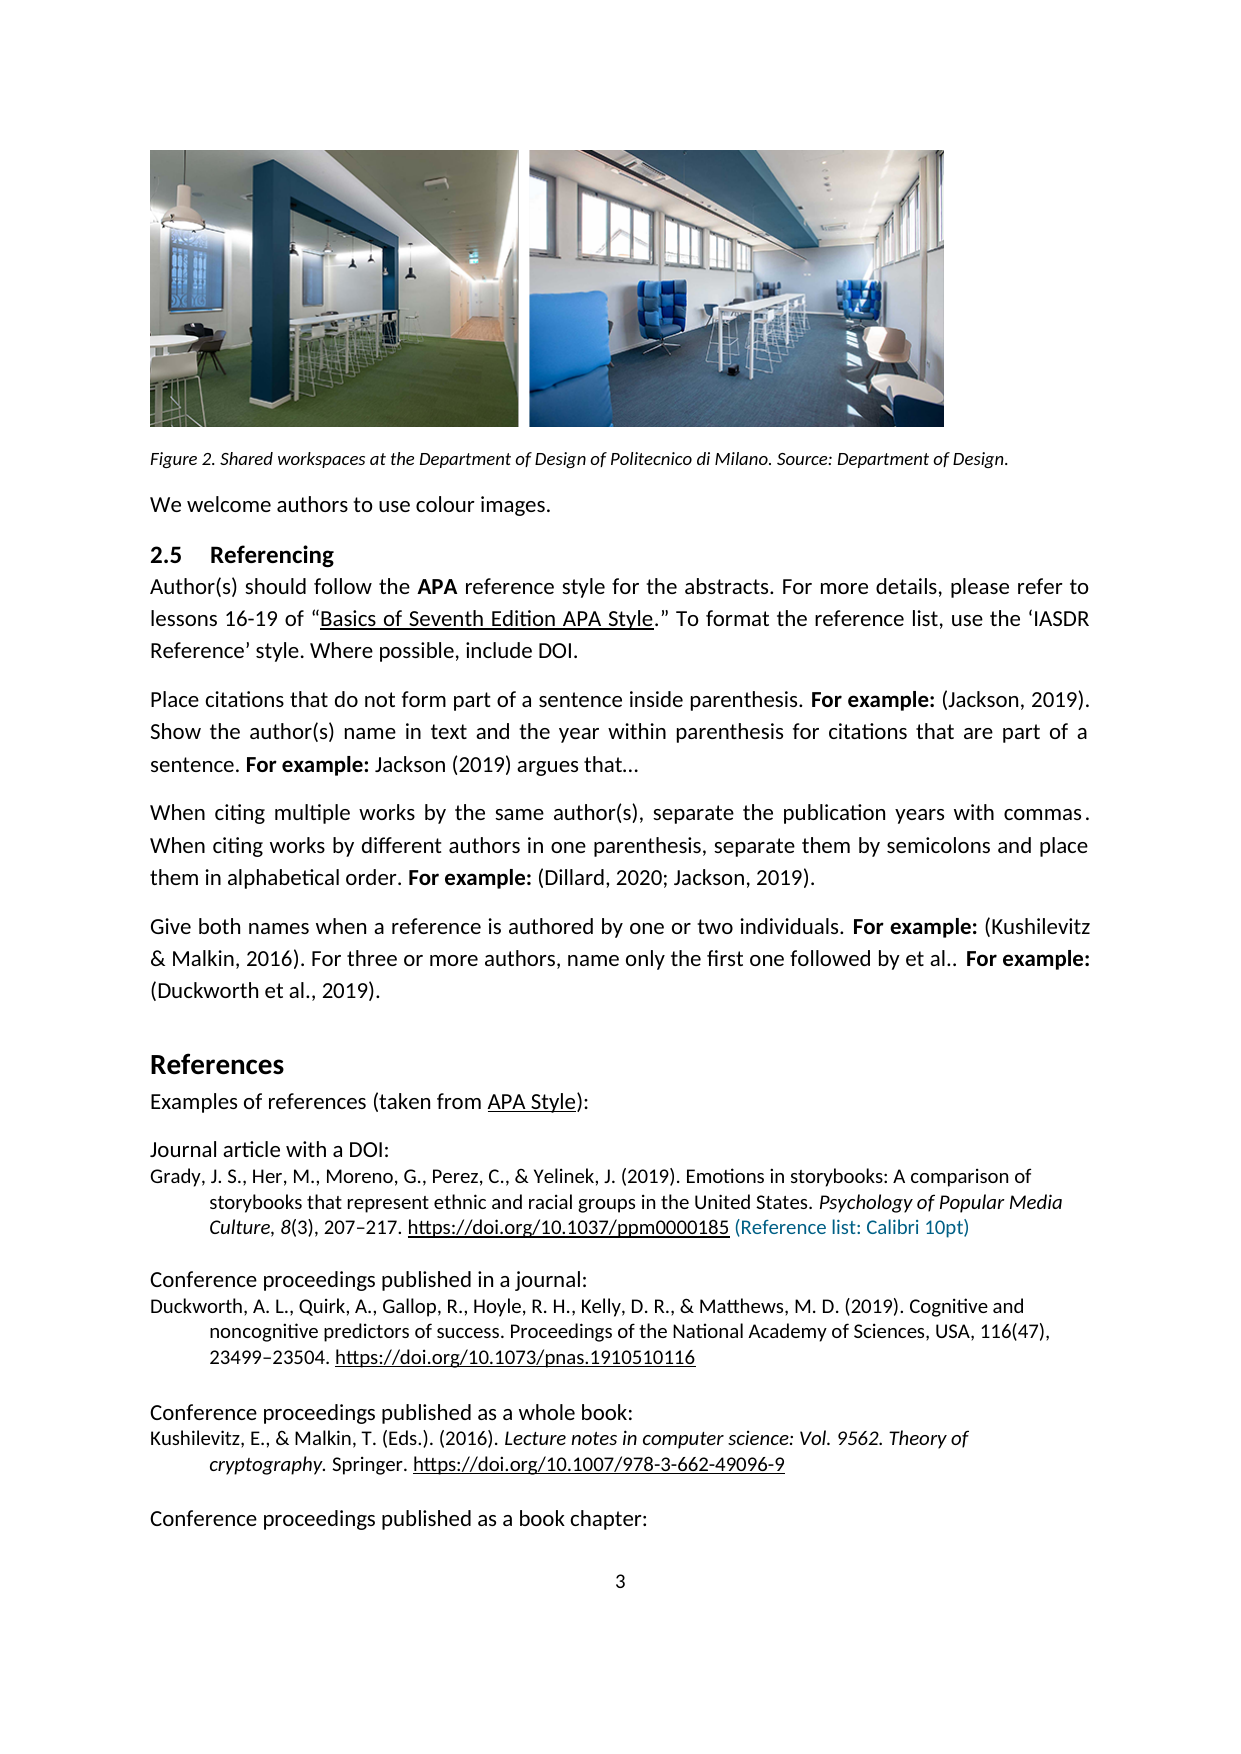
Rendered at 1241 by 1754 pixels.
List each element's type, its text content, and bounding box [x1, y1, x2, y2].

list Kushilevitz, E., & Malkin, T. (Eds.). (2016). Lecture notes in computer science: Vol. 9562. Theory of cryptography. Springer. https://doi.org/10.1007/978-3-662-49096-9 [150, 1426, 1090, 1476]
text Figure 2. Shared workspaces at the Department of Design of Politecnico di Milano. Source: Department of Design. [150, 447, 1090, 470]
text When citing multiple works by the same author(s), separate the publication years with commas. When citing works by different authors in one parenthesis, separate them by semicolons and place them in alphabetical order. For example: (Dillard, 2020; Jackson, 2019). [150, 798, 1090, 891]
text Author(s) should follow the APA reference style for the abstracts. For more details, please refer to lessons 16-19 of “Basics of Seventh Edition APA Style.” To format the reference list, use the ‘IASDR Reference’ style. Where possible, include DOI. [150, 572, 1090, 664]
list Conference proceedings published in a journal: [150, 1265, 1090, 1293]
subtitle References [150, 1046, 1090, 1081]
text Place citations that do not form part of a sentence inside parenthesis. For example: (Jackson, 2019). Show the author(s) name in text and the year within parenthesis for citations that are part of a sentence. For example: Jackson (2019) argues that… [150, 685, 1090, 778]
list Conference proceedings published as a whole book: [150, 1398, 1090, 1426]
text Give both names when a reference is authored by one or two individuals. For example: (Kushilevitz & Malkin, 2016). For three or more authors, name only the first one followed by et al.. For example: (Duckworth et al., 2019). [150, 912, 1090, 1004]
picture [150, 150, 944, 427]
subtitle Referencing [150, 539, 1090, 570]
list Journal article with a DOI: [150, 1136, 1090, 1164]
text Examples of references (taken from APA Style): [150, 1087, 1090, 1115]
text We welcome authors to use colour images. [150, 490, 1090, 518]
list Conference proceedings published as a book chapter: [150, 1504, 1090, 1532]
list Duckworth, A. L., Quirk, A., Gallop, R., Hoyle, R. H., Kelly, D. R., & Matthews, M. D. (2019). Cognitive and noncognitive predictors of success. Proceedings of the National Academy of Sciences, USA, 116(47), 23499–23504. https://doi.org/10.1073/pnas.1910510116 [150, 1293, 1090, 1369]
list Grady, J. S., Her, M., Moreno, G., Perez, C., & Yelinek, J. (2019). Emotions in storybooks: A comparison of storybooks that represent ethnic and racial groups in the United States. Psychology of Popular Media Culture, 8(3), 207–217. https://doi.org/10.1037/ppm0000185 (Reference list: Calibri 10pt) [150, 1164, 1090, 1240]
